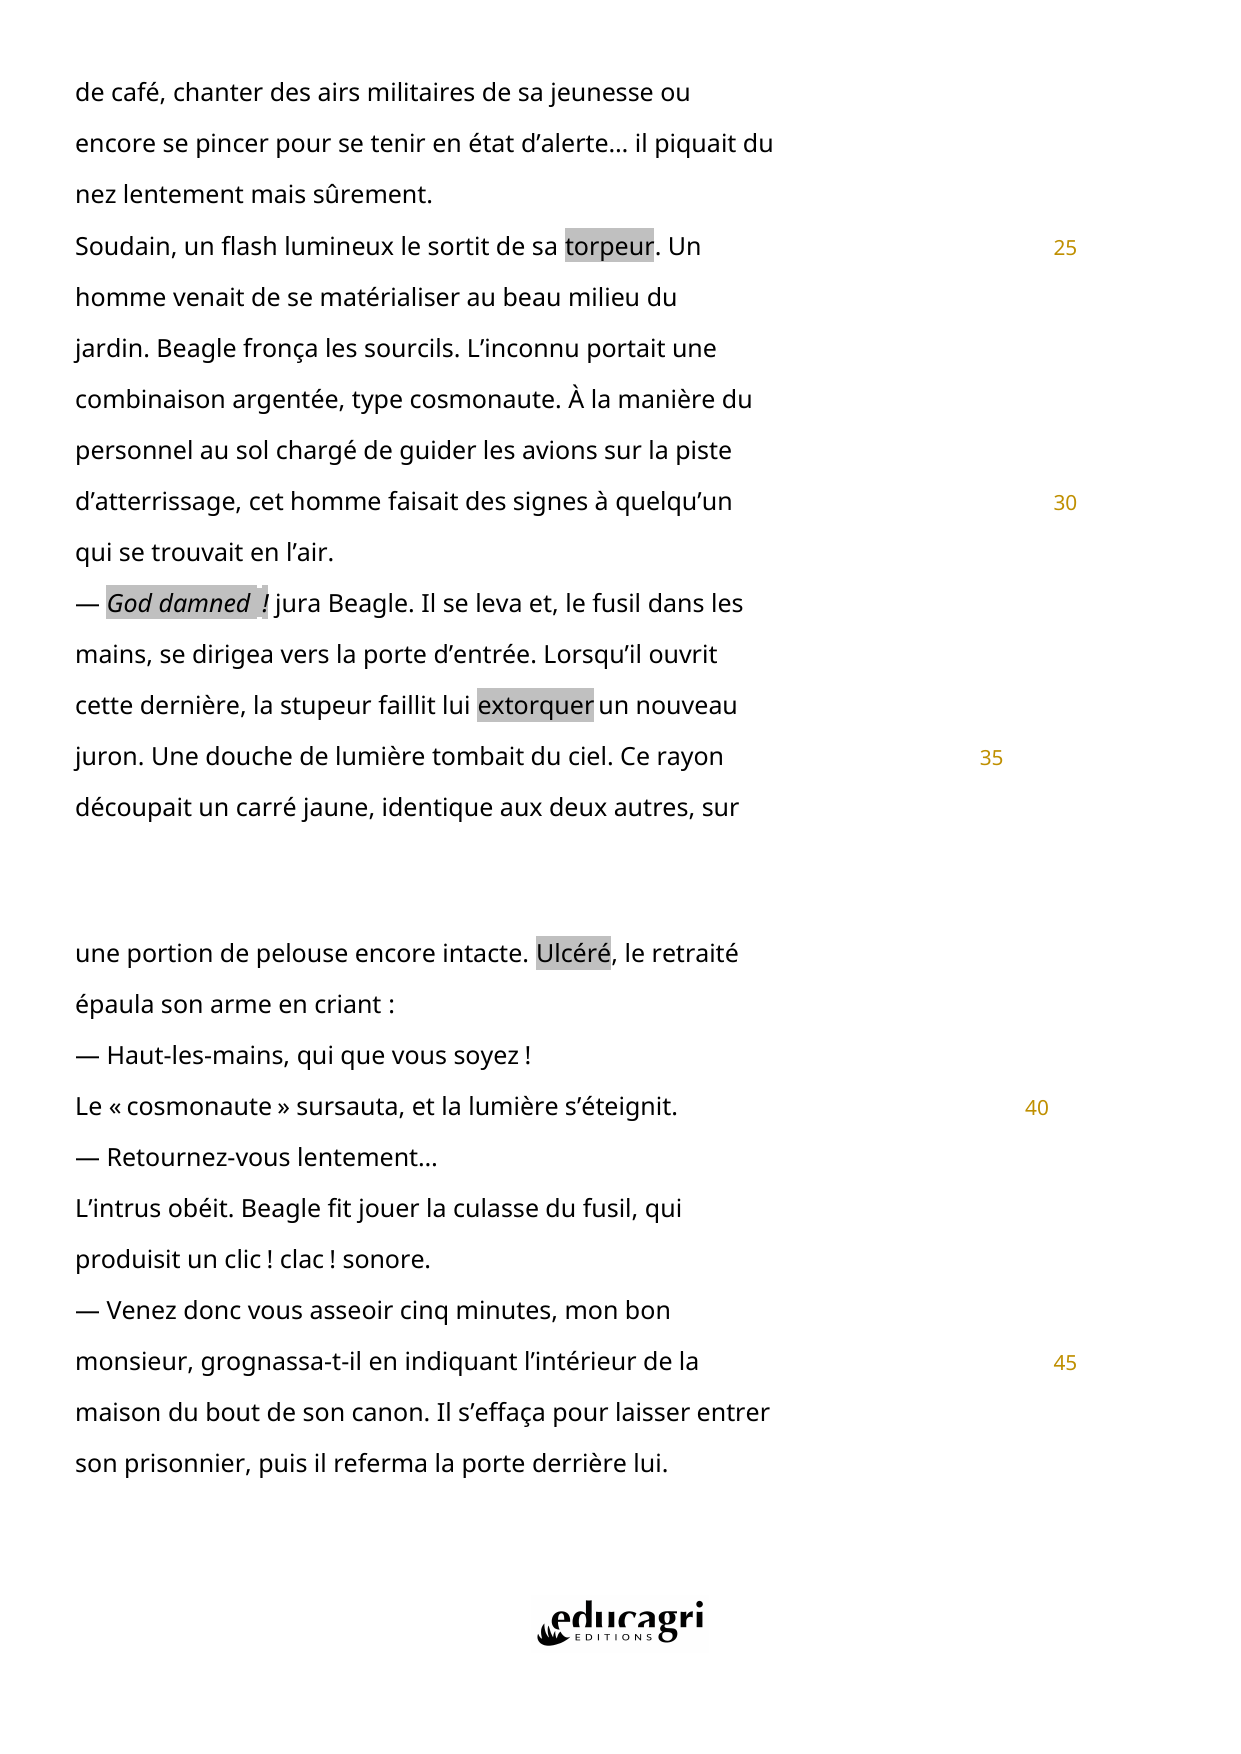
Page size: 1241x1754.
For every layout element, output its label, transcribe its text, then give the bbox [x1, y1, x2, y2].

text — Venez donc vous asseoir cinq minutes, mon bon monsieur, grognassa-t-il en indiquant l’intérieur de la 45 maison du bout de son canon. Il s’effaça pour laisser entrer son prisonnier, puis il referma la porte derrière lui. [75, 1293, 1165, 1480]
text — God damned ! jura Beagle. Il se leva et, le fusil dans les mains, se dirigea vers la porte d’entrée. Lorsqu’il ouvrit cette dernière, la stupeur faillit lui extorquer un nouveau juron. Une douche de lumière tombait du ciel. Ce rayon 35 découpait un carré jaune, identique aux deux autres, sur [75, 585, 1165, 869]
text — Haut-les-mains, qui que vous soyez ! [75, 1038, 1165, 1072]
text — Retournez-vous lentement… [75, 1140, 1165, 1174]
text Le « cosmonaute » sursauta, et la lumière s’éteignit. 40 [75, 1089, 1165, 1123]
text Soudain, un flash lumineux le sortit de sa torpeur. Un 25 homme venait de se matérialiser au beau milieu du jardin. Beagle fronça les sourcils. L’inconnu portait une combinaison argentée, type cosmonaute. À la manière du personnel au sol chargé de guider les avions sur la piste d’atterrissage, cet homme faisait des signes à quelqu’un 30 qui se trouvait en l’air. [75, 228, 1165, 568]
text L’intrus obéit. Beagle fit jouer la culasse du fusil, qui produisit un clic ! clac ! sonore. [75, 1191, 1165, 1276]
text une portion de pelouse encore intacte. Ulcéré, le retraité épaula son arme en criant : [75, 936, 1165, 1021]
picture [530, 1595, 710, 1653]
